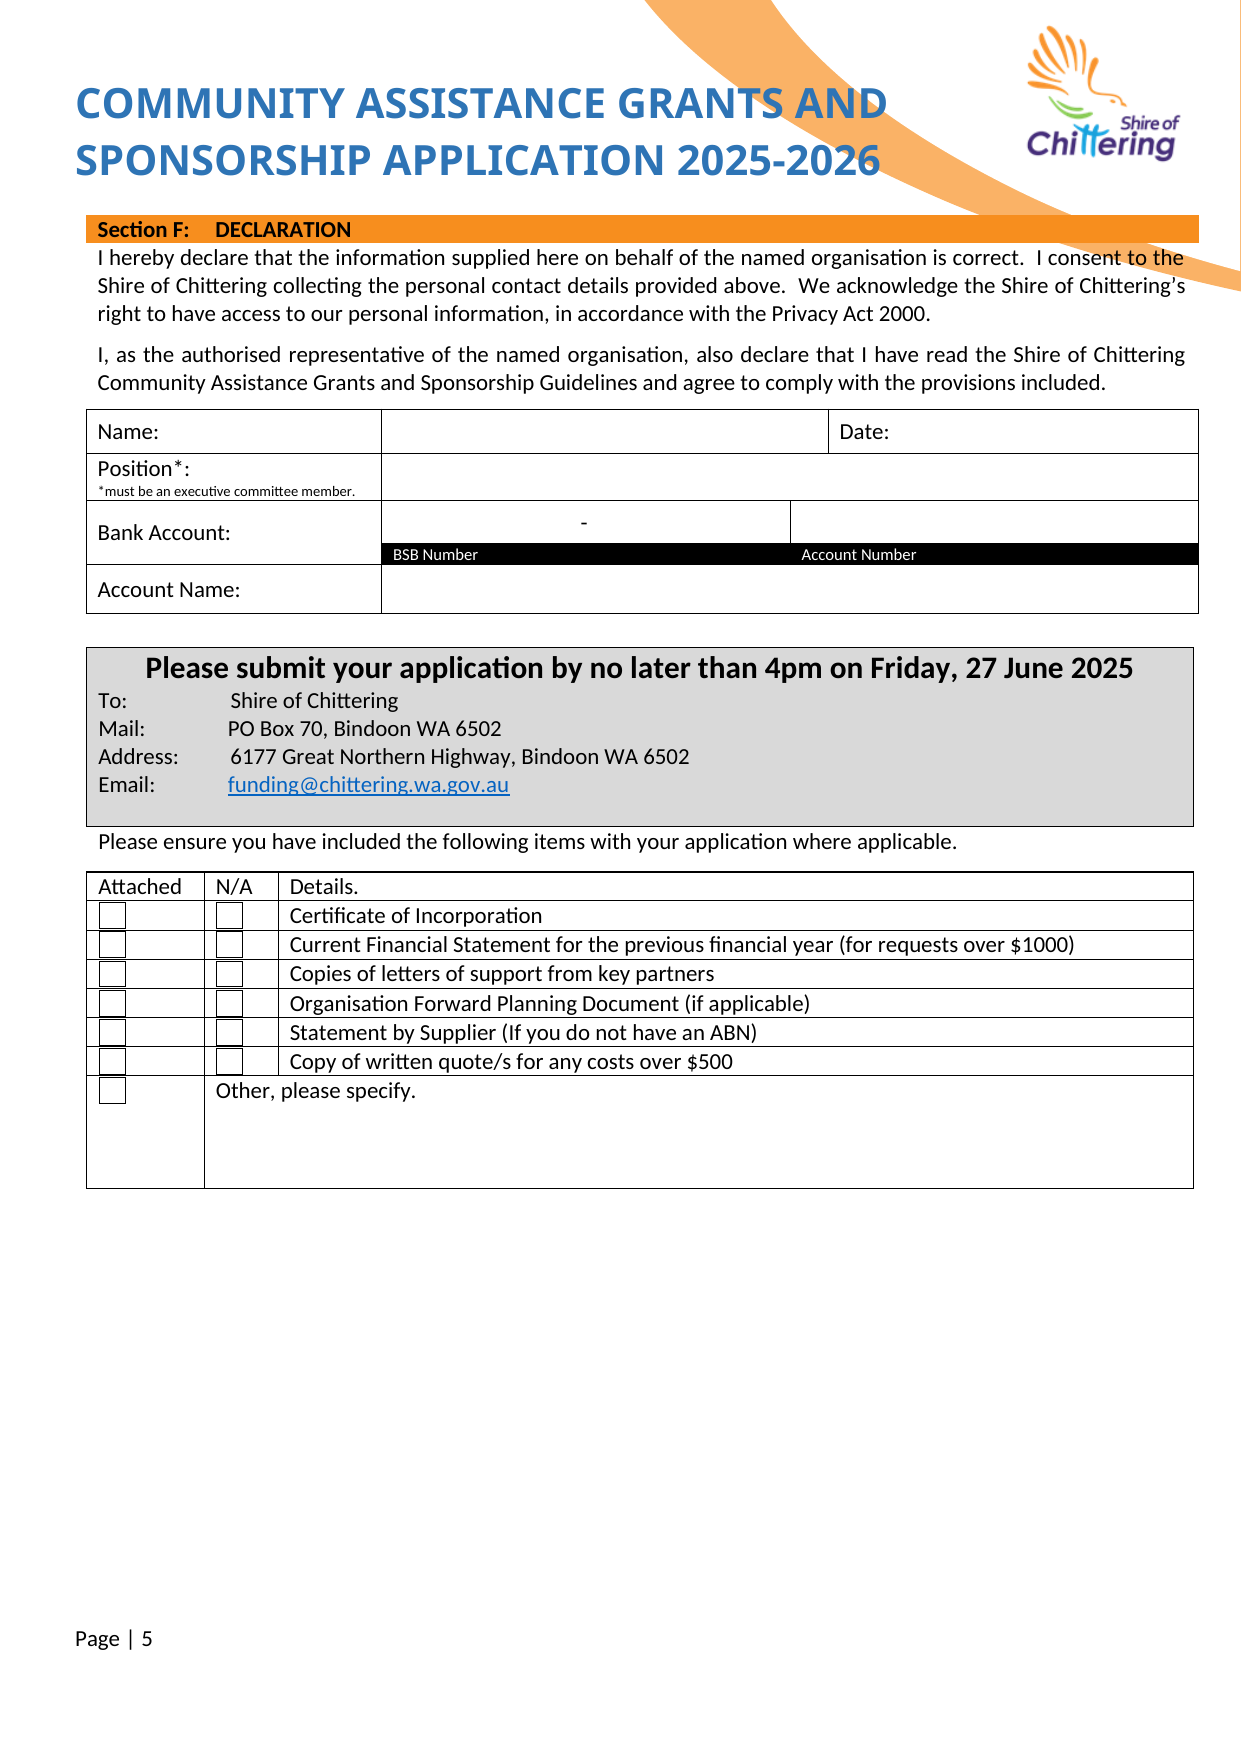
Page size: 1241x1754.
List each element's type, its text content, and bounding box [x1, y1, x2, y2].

picture [1002, 5, 1204, 173]
